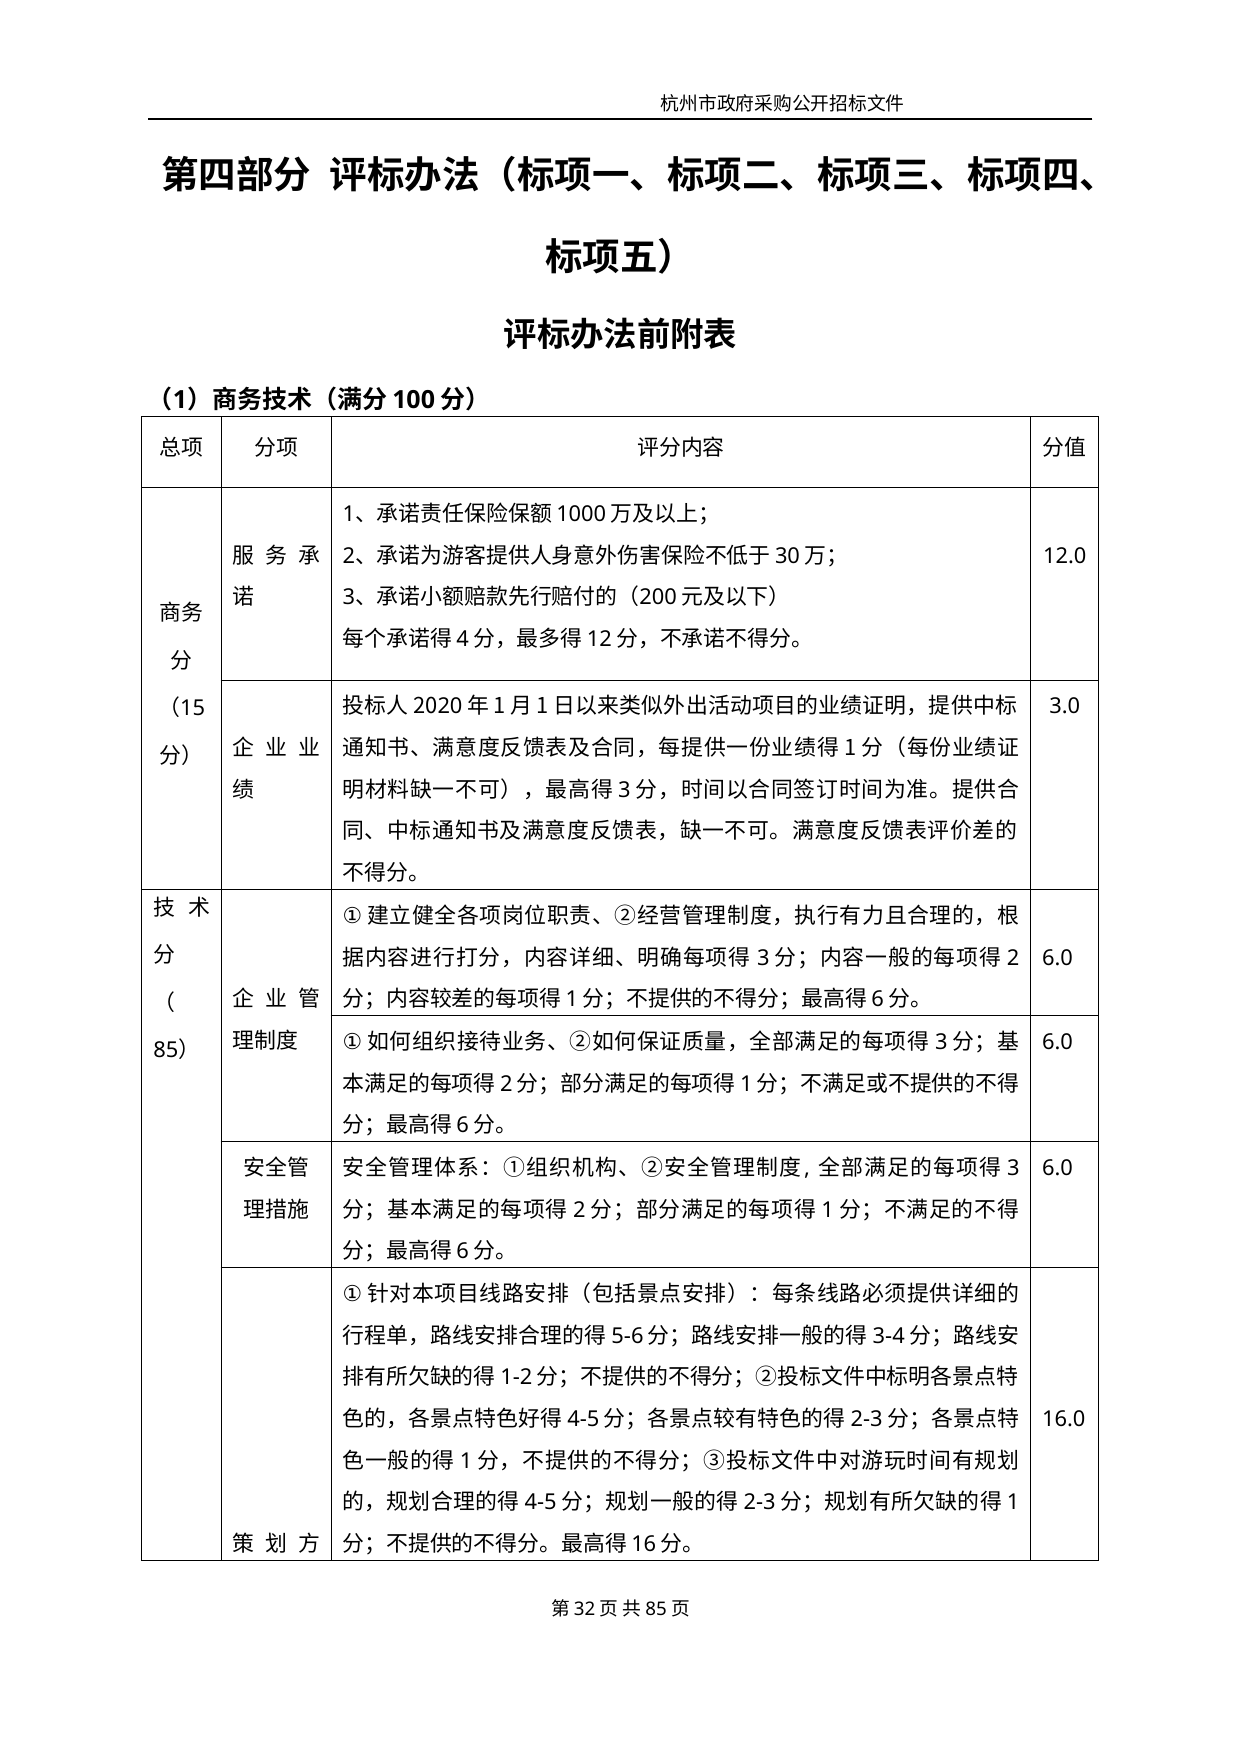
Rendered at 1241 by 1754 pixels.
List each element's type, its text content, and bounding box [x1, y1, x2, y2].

table_header 分项 [222, 417, 331, 487]
table_cell 商务分（15分） [142, 488, 221, 889]
table_cell 技术分（85） [142, 890, 221, 1560]
table_cell 安全管理措施 [222, 1142, 331, 1267]
table_header 分值 [1031, 417, 1098, 487]
table_cell 服务承诺 [222, 488, 331, 679]
table_cell 策划方案 [222, 1268, 331, 1560]
table_header 总项 [142, 417, 221, 487]
table_cell 投标人2020年1月1日以来类似外出活动项目的业绩证明，提供中标通知书、满意度反馈表及合同，每提供一份业绩得1分（每份业绩证明材料缺一不可），最高得3分，时间以合同签订时间为准。提供合同、中标通知书及满意度反馈表，缺一不可。满意度反馈表评价差的不得分。 [332, 681, 1030, 889]
table_cell 6.0 [1031, 1142, 1098, 1267]
list 商务技术（满分100分） [148, 380, 1092, 416]
table_cell 12.0 [1031, 488, 1098, 679]
table_cell ①针对本项目线路安排（包括景点安排）：每条线路必须提供详细的行程单，路线安排合理的得5-6分；路线安排一般的得3-4分；路线安排有所欠缺的得1-2分；不提供的不得分；②投标文件中标明各景点特色的，各景点特色好得4-5分；各景点较有特色的得2-3分；各景点特色一般的得1分，不提供的不得分；③投标文件中对游玩时间有规划的，规划合理的得4-5分；规划一般的得2-3分；规划有所欠缺的得1分；不提供的不得分。最高得16分。 [332, 1268, 1030, 1560]
list 评标办法（标项一、标项二、标项三、标项四、标项五） [148, 145, 1092, 281]
table_cell ①建立健全各项岗位职责、②经营管理制度，执行有力且合理的，根据内容进行打分，内容详细、明确每项得3分；内容一般的每项得2分；内容较差的每项得1分；不提供的不得分；最高得6分。 [332, 890, 1030, 1015]
text 评标办法前附表 [148, 308, 1092, 356]
table_header 评分内容 [332, 417, 1030, 487]
table_cell 6.0 [1031, 890, 1098, 1015]
table_cell 1、承诺责任保险保额1000万及以上； 2、承诺为游客提供人身意外伤害保险不低于30万； 3、承诺小额赔款先行赔付的（200元及以下） 每个承诺得4分，最多得12分，不承诺不得分。 [332, 488, 1030, 679]
table_cell 企业管理制度 [222, 890, 331, 1141]
table_cell ①如何组织接待业务、②如何保证质量，全部满足的每项得3分；基本满足的每项得2分；部分满足的每项得1分；不满足或不提供的不得分；最高得6分。 [332, 1016, 1030, 1141]
table_cell 安全管理体系：①组织机构、②安全管理制度, 全部满足的每项得3分；基本满足的每项得2分；部分满足的每项得1分；不满足的不得分；最高得6分。 [332, 1142, 1030, 1267]
table_cell 企业业绩 [222, 681, 331, 889]
table_cell 6.0 [1031, 1016, 1098, 1141]
table_cell 3.0 [1031, 681, 1098, 889]
table_cell 16.0 [1031, 1268, 1098, 1560]
